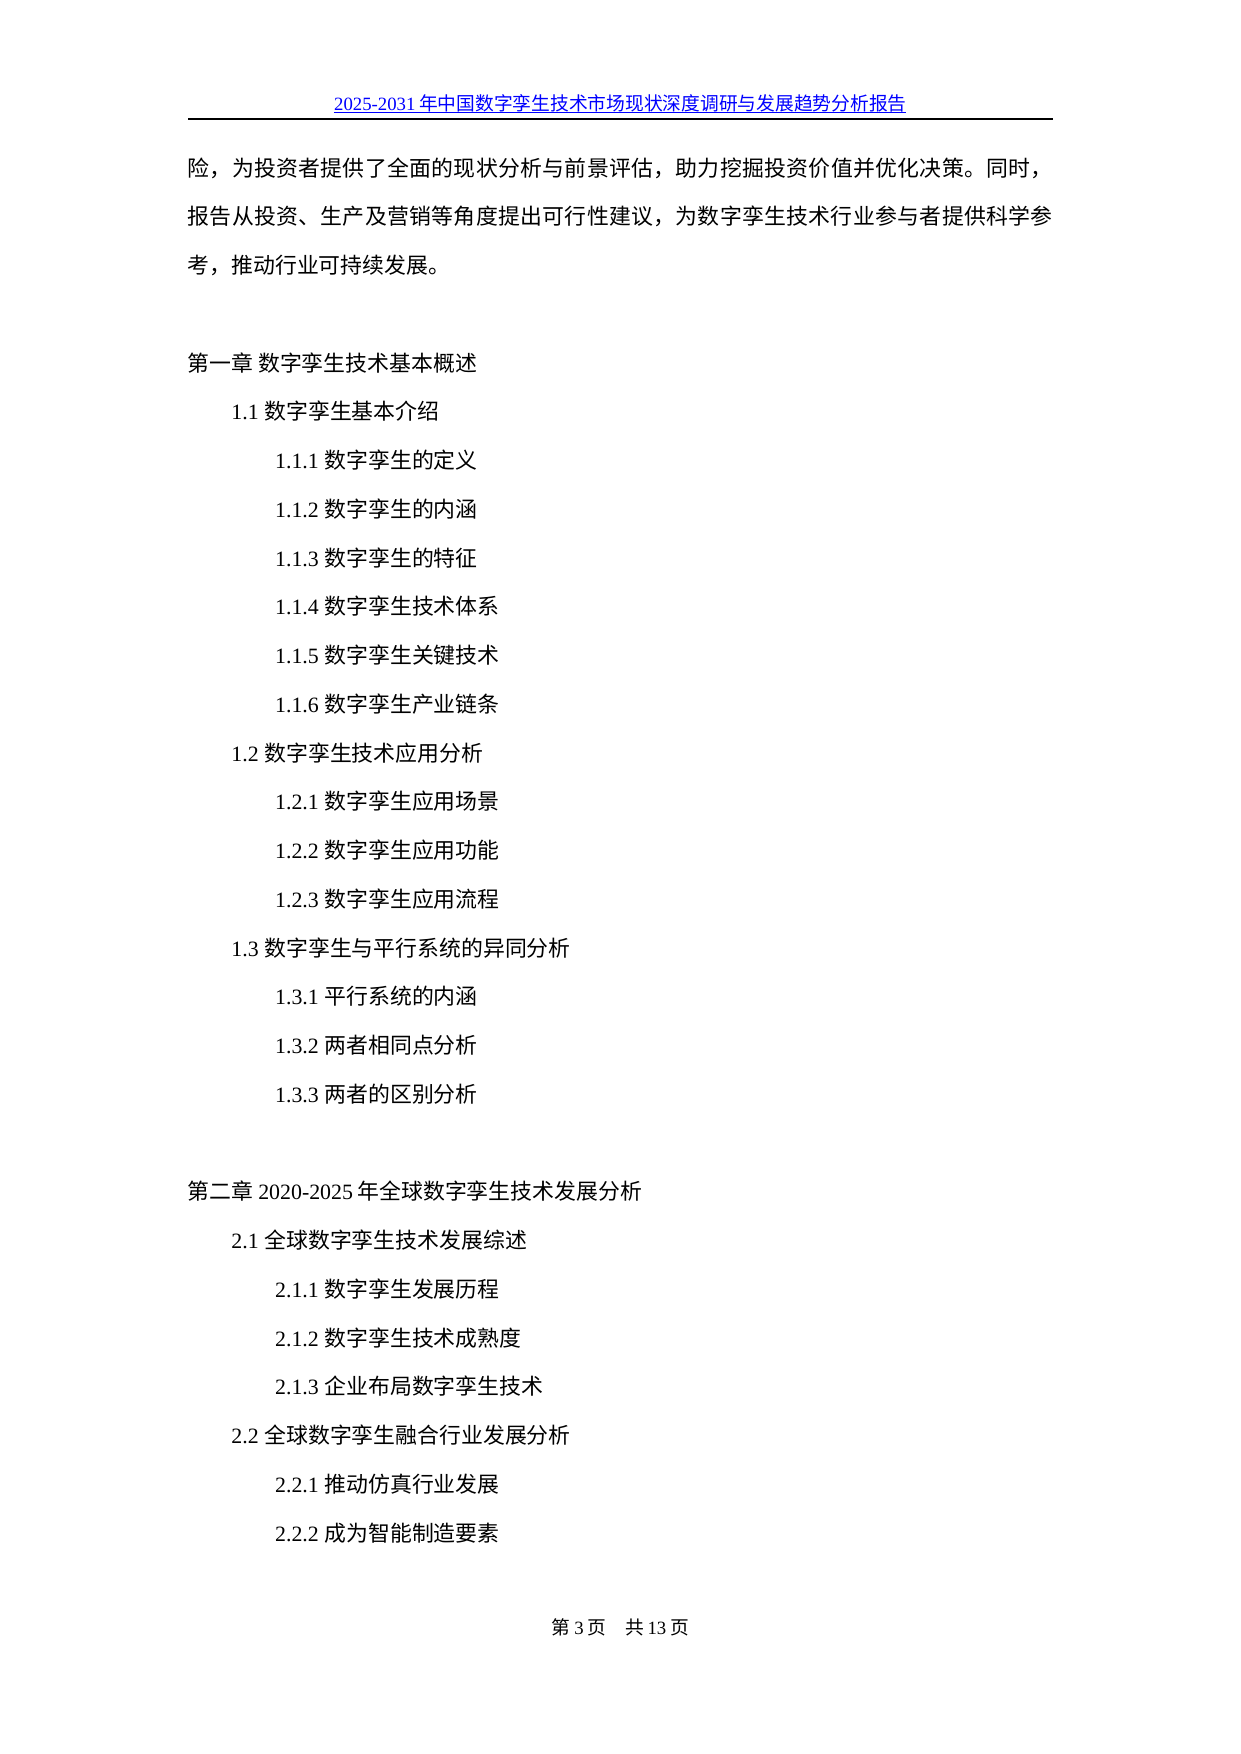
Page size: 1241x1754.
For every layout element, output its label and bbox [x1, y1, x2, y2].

text [187, 150, 1053, 1548]
